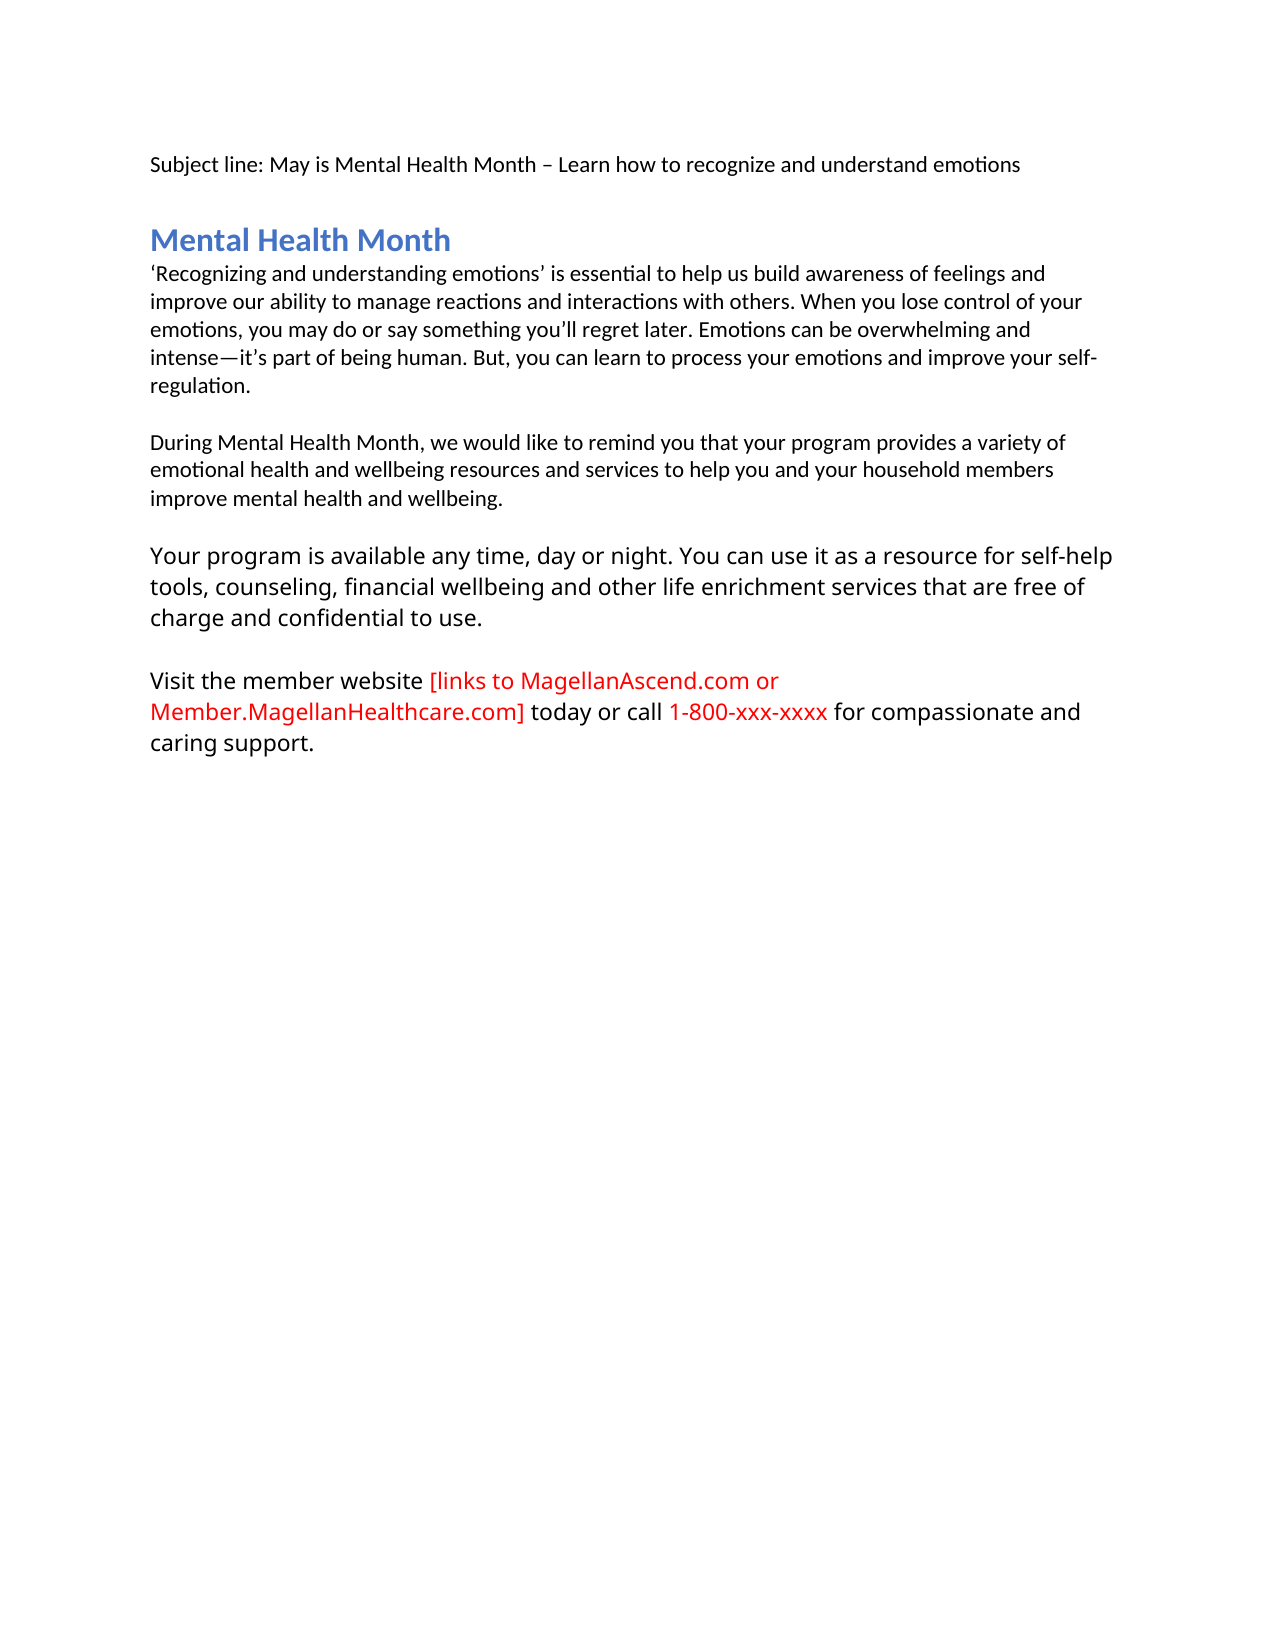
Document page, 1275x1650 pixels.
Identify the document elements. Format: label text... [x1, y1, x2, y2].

text Your program is available any time, day or night. You can use it as a resource for self-help tools, counseling, financial wellbeing and other life enrichment services that are free of charge and confidential to use. [150, 540, 1125, 633]
text intense—it’s part of being human. But, you can learn to process your emotions and improve your self-regulation. [150, 343, 1125, 399]
text During Mental Health Month, we would like to remind you that your program provides a variety of emotional health and wellbeing resources and services to help you and your household members improve mental health and wellbeing. [150, 428, 1125, 512]
text ‘Recognizing and understanding emotions’ is essential to help us build awareness of feelings and improve our ability to manage reactions and interactions with others. When you lose control of your emotions, you may do or say something you’ll regret later. Emotions can be overwhelming and [150, 259, 1125, 343]
text Subject line: May is Mental Health Month – Learn how to recognize and understand emotions [150, 150, 1125, 178]
text Visit the member website [links to MagellanAscend.com or Member.MagellanHealthcare.com] today or call 1-800-xxx-xxxx for compassionate and caring support. [150, 665, 1125, 758]
text Mental Health Month [150, 219, 1125, 259]
